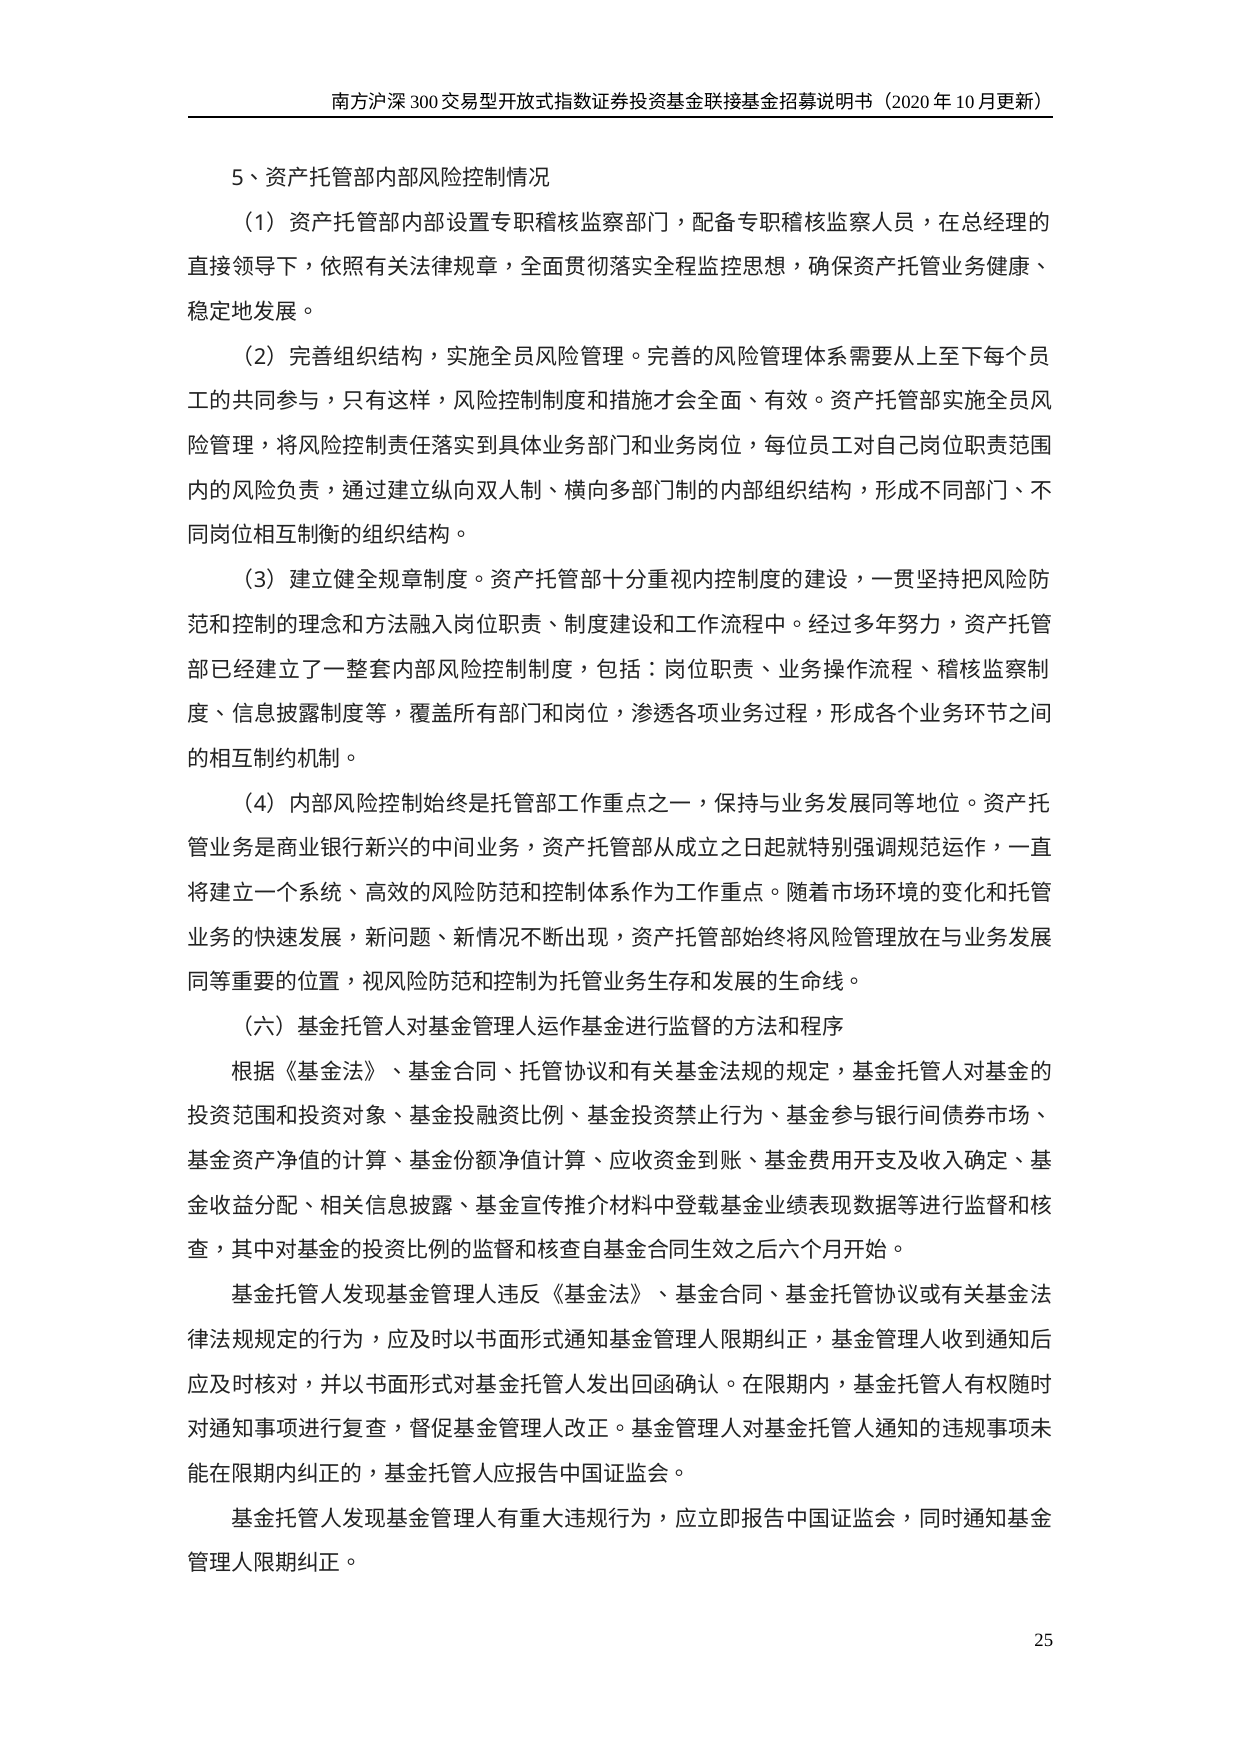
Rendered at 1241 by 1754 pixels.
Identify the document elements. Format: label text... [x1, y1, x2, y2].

text （3）建立健全规章制度。资产托管部十分重视内控制度的建设，一贯坚持把风险防范和控制的理念和方法融入岗位职责、制度建设和工作流程中。经过多年努力，资产托管部已经建立了一整套内部风险控制制度，包括：岗位职责、业务操作流程、稽核监察制度、信息披露制度等，覆盖所有部门和岗位，渗透各项业务过程，形成各个业务环节之间的相互制约机制。 [187, 564, 1053, 773]
text 根据《基金法》、基金合同、托管协议和有关基金法规的规定，基金托管人对基金的投资范围和投资对象、基金投融资比例、基金投资禁止行为、基金参与银行间债券市场、基金资产净值的计算、基金份额净值计算、应收资金到账、基金费用开支及收入确定、基金收益分配、相关信息披露、基金宣传推介材料中登载基金业绩表现数据等进行监督和核查，其中对基金的投资比例的监督和核查自基金合同生效之后六个月开始。 [187, 1056, 1053, 1264]
text 基金托管人发现基金管理人违反《基金法》、基金合同、基金托管协议或有关基金法律法规规定的行为，应及时以书面形式通知基金管理人限期纠正，基金管理人收到通知后应及时核对，并以书面形式对基金托管人发出回函确认。在限期内，基金托管人有权随时对通知事项进行复查，督促基金管理人改正。基金管理人对基金托管人通知的违规事项未能在限期内纠正的，基金托管人应报告中国证监会。 [187, 1279, 1053, 1488]
text （1）资产托管部内部设置专职稽核监察部门，配备专职稽核监察人员，在总经理的直接领导下，依照有关法律规章，全面贯彻落实全程监控思想，确保资产托管业务健康、稳定地发展。 [187, 207, 1053, 326]
text （4）内部风险控制始终是托管部工作重点之一，保持与业务发展同等地位。资产托管业务是商业银行新兴的中间业务，资产托管部从成立之日起就特别强调规范运作，一直将建立一个系统、高效的风险防范和控制体系作为工作重点。随着市场环境的变化和托管业务的快速发展，新问题、新情况不断出现，资产托管部始终将风险管理放在与业务发展同等重要的位置，视风险防范和控制为托管业务生存和发展的生命线。 [187, 788, 1053, 996]
text （2）完善组织结构，实施全员风险管理。完善的风险管理体系需要从上至下每个员工的共同参与，只有这样，风险控制制度和措施才会全面、有效。资产托管部实施全员风险管理，将风险控制责任落实到具体业务部门和业务岗位，每位员工对自己岗位职责范围内的风险负责，通过建立纵向双人制、横向多部门制的内部组织结构，形成不同部门、不同岗位相互制衡的组织结构。 [187, 341, 1053, 549]
text 基金托管人发现基金管理人有重大违规行为，应立即报告中国证监会，同时通知基金管理人限期纠正。 [187, 1503, 1053, 1577]
text 5、资产托管部内部风险控制情况 [187, 162, 1053, 192]
text （六）基金托管人对基金管理人运作基金进行监督的方法和程序 [187, 1011, 1053, 1041]
